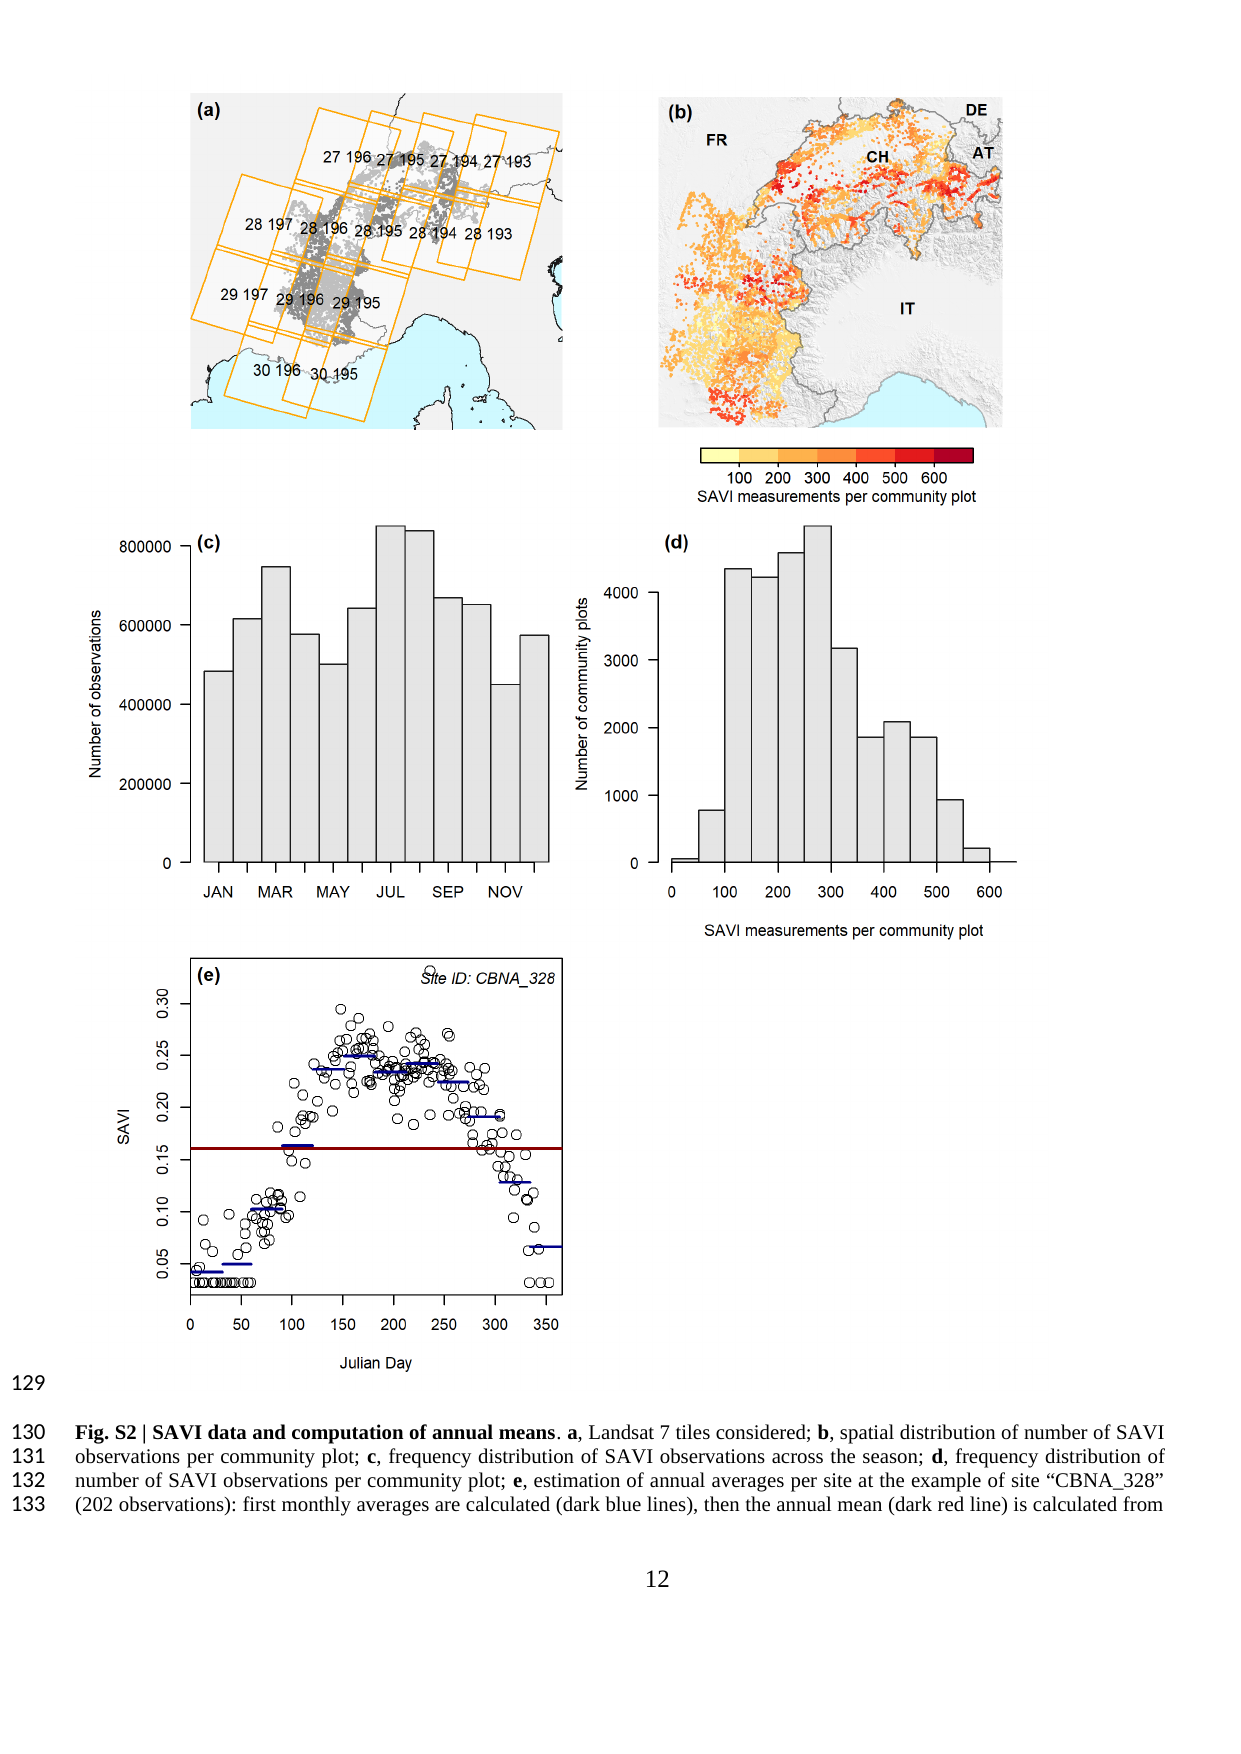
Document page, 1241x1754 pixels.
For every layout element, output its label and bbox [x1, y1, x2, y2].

picture [75, 74, 1049, 1391]
text [75, 1420, 1165, 1516]
